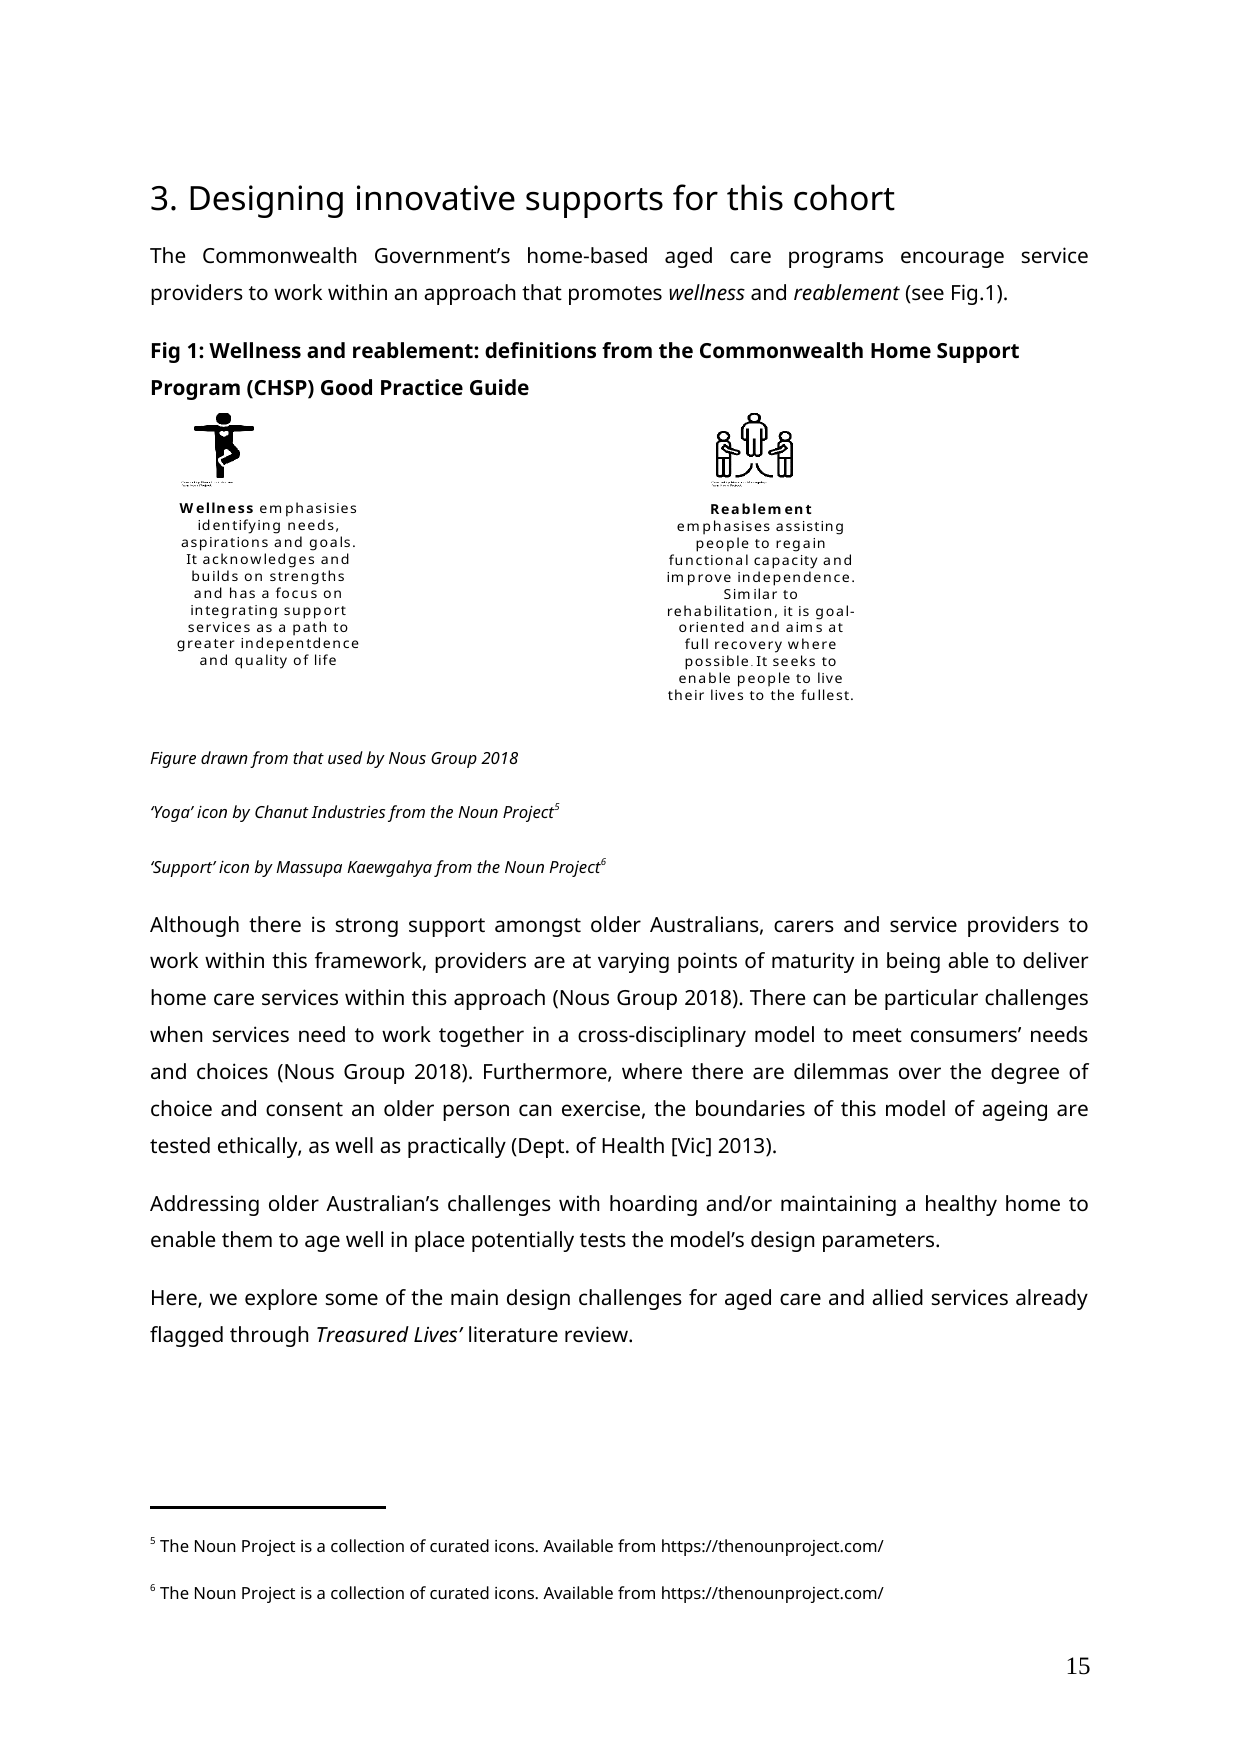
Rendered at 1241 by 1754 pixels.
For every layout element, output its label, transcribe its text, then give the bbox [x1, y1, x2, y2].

text The Commonwealth Government’s home-based aged care programs encourage service providers to work within an approach that promotes wellness and reablement (see Fig.1). [150, 241, 1090, 307]
text Here, we explore some of the main design challenges for aged care and allied services already flagged through Treasured Lives’ literature review. [150, 1283, 1090, 1348]
text Figure drawn from that used by Nous Group 2018 [150, 746, 1090, 769]
picture [707, 413, 801, 488]
text Although there is strong support amongst older Australians, carers and service providers to work within this framework, providers are at varying points of maturity in being able to deliver home care services within this approach (Nous Group 2018). There can be particular challenges when services need to work together in a cross-disciplinary model to meet consumers’ needs and choices (Nous Group 2018). Furthermore, where there are dilemmas over the degree of choice and consent an older person can exercise, the boundaries of this model of ageing are tested ethically, as well as practically (Dept. of Health [Vic] 2013). [150, 910, 1090, 1159]
text Addressing older Australian’s challenges with hoarding and/or maintaining a healthy home to enable them to age well in place potentially tests the model’s design parameters. [150, 1189, 1090, 1254]
picture [176, 413, 271, 488]
text ‘Support’ icon by Massupa Kaewgahya from the Noun Project [150, 855, 1090, 878]
text Fig 1: Wellness and reablement: definitions from the Commonwealth Home Support Program (CHSP) Good Practice Guide [150, 336, 1090, 401]
subtitle Designing innovative supports for this cohort [150, 175, 1090, 220]
text ‘Yoga’ icon by Chanut Industries from the Noun Project [150, 801, 1090, 823]
